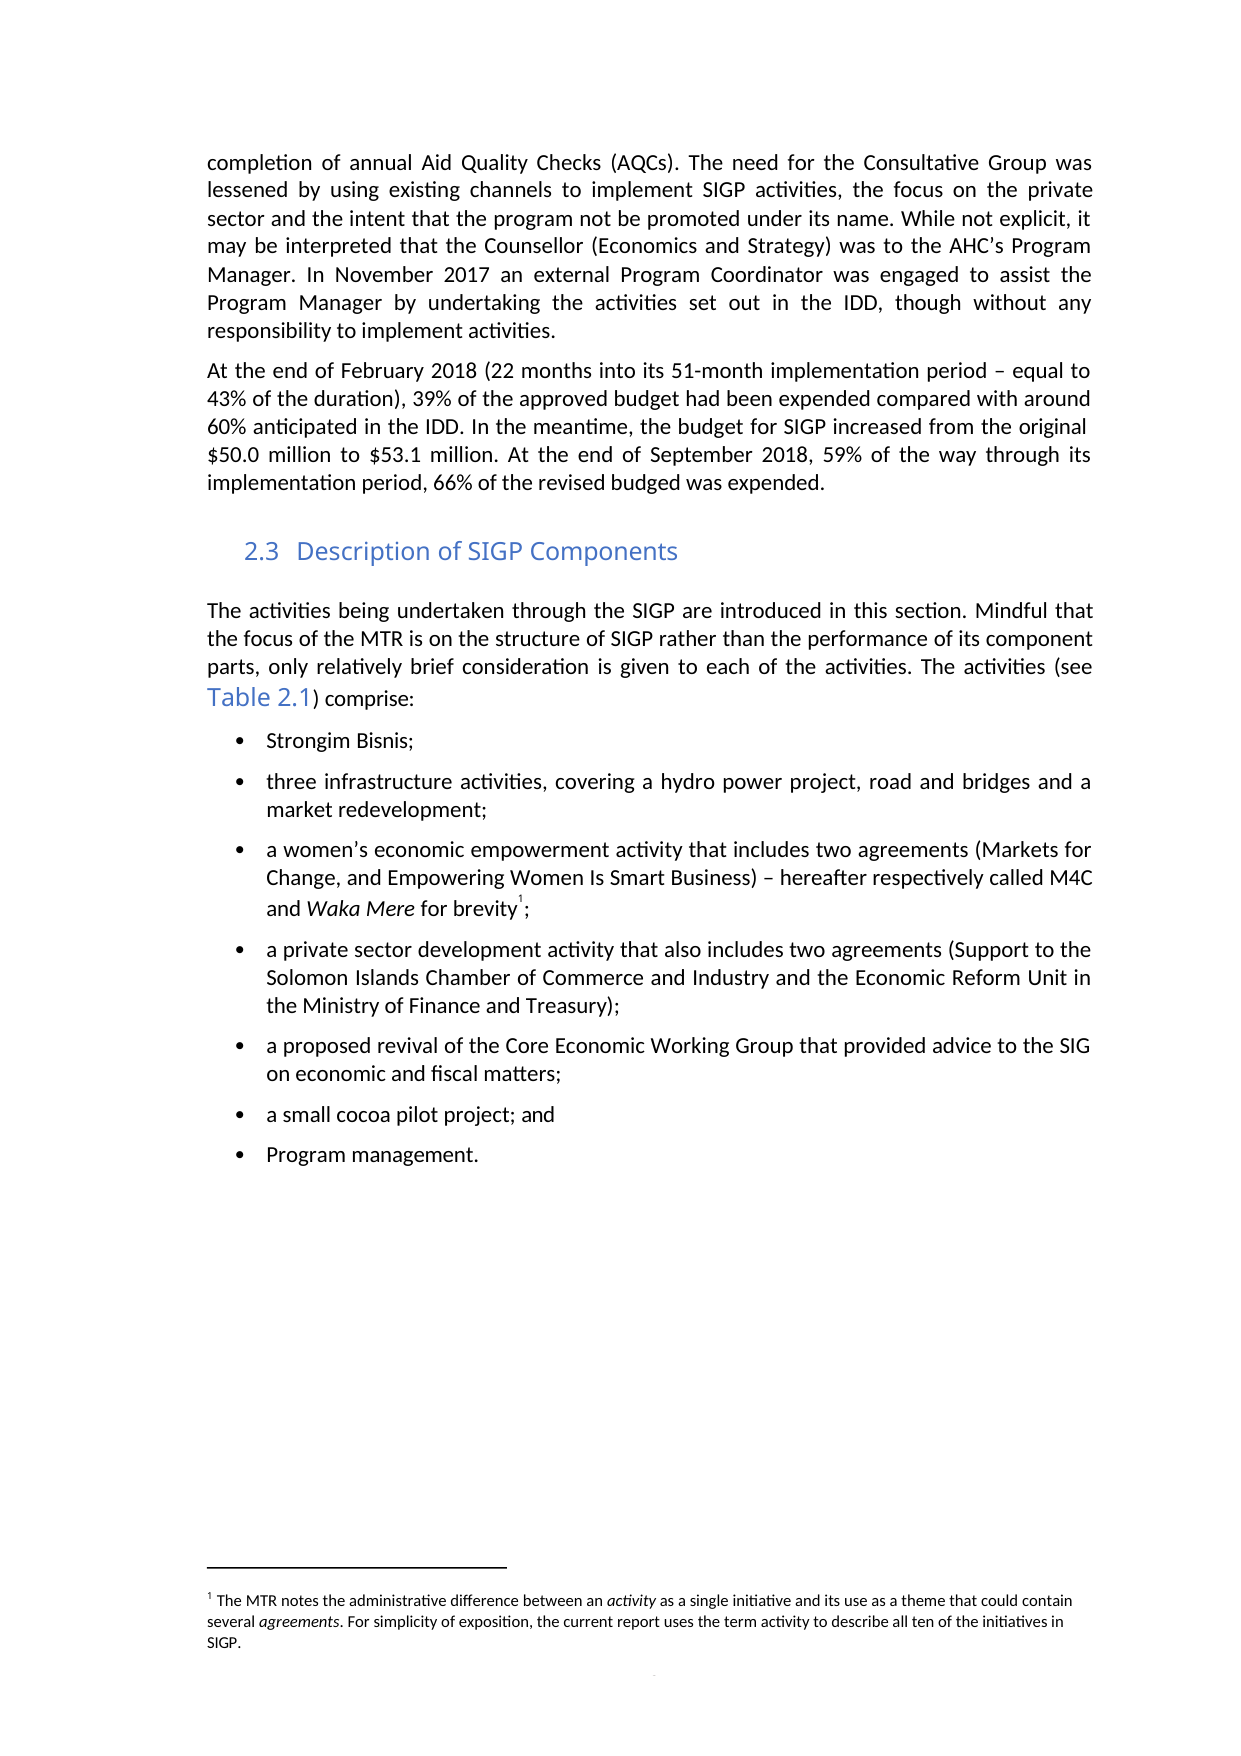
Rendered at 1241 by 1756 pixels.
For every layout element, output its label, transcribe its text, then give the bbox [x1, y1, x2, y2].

subtitle Description of SIGP Components [244, 534, 1215, 568]
list Strongim Bisnis; [236, 726, 1215, 754]
list a small cocoa pilot project; and [236, 1100, 1215, 1128]
list Program management. [236, 1141, 1215, 1169]
list three infrastructure activities, covering a hydro power project, road and bridges and a market redevelopment; [236, 767, 1093, 823]
text completion of annual Aid Quality Checks (AQCs). The need for the Consultative Group was lessened by using existing channels to implement SIGP activities, the focus on the private sector and the intent that the program not be promoted under its name. While not explicit, it may be interpreted that the Counsellor (Economics and Strategy) was to the AHC’s Program Manager. In November 2017 an external Program Coordinator was engaged to assist the Program Manager by undertaking the activities set out in the IDD, though without any responsibility to implement activities. [207, 148, 1093, 344]
text $50.0 million to $53.1 million. At the end of September 2018, 59% of the way through its implementation period, 66% of the revised budged was expended. [207, 440, 1092, 496]
text 1 The MTR notes the administrative difference between an activity as a single initiative and its use as a theme that could contain several agreements. For simplicity of exposition, the current report uses the term activity to describe all ten of the initiatives in SIGP. [207, 1589, 1096, 1652]
list a women’s economic empowerment activity that includes two agreements (Markets for Change, and Empowering Women Is Smart Business) – hereafter respectively called M4C and Waka Mere for brevity1; [236, 835, 1093, 922]
text At the end of February 2018 (22 months into its 51-month implementation period – equal to 43% of the duration), 39% of the approved budget had been expended compared with around 60% anticipated in the IDD. In the meantime, the budget for SIGP increased from the original [207, 356, 1093, 440]
list a proposed revival of the Core Economic Working Group that provided advice to the SIG on economic and fiscal matters; [236, 1031, 1093, 1087]
list a private sector development activity that also includes two agreements (Support to the Solomon Islands Chamber of Commerce and Industry and the Economic Reform Unit in the Ministry of Finance and Treasury); [236, 935, 1093, 1019]
text The activities being undertaken through the SIGP are introduced in this section. Mindful that the focus of the MTR is on the structure of SIGP rather than the performance of its component parts, only relatively brief consideration is given to each of the activities. The activities (see Table 2.1) comprise: [207, 596, 1093, 714]
